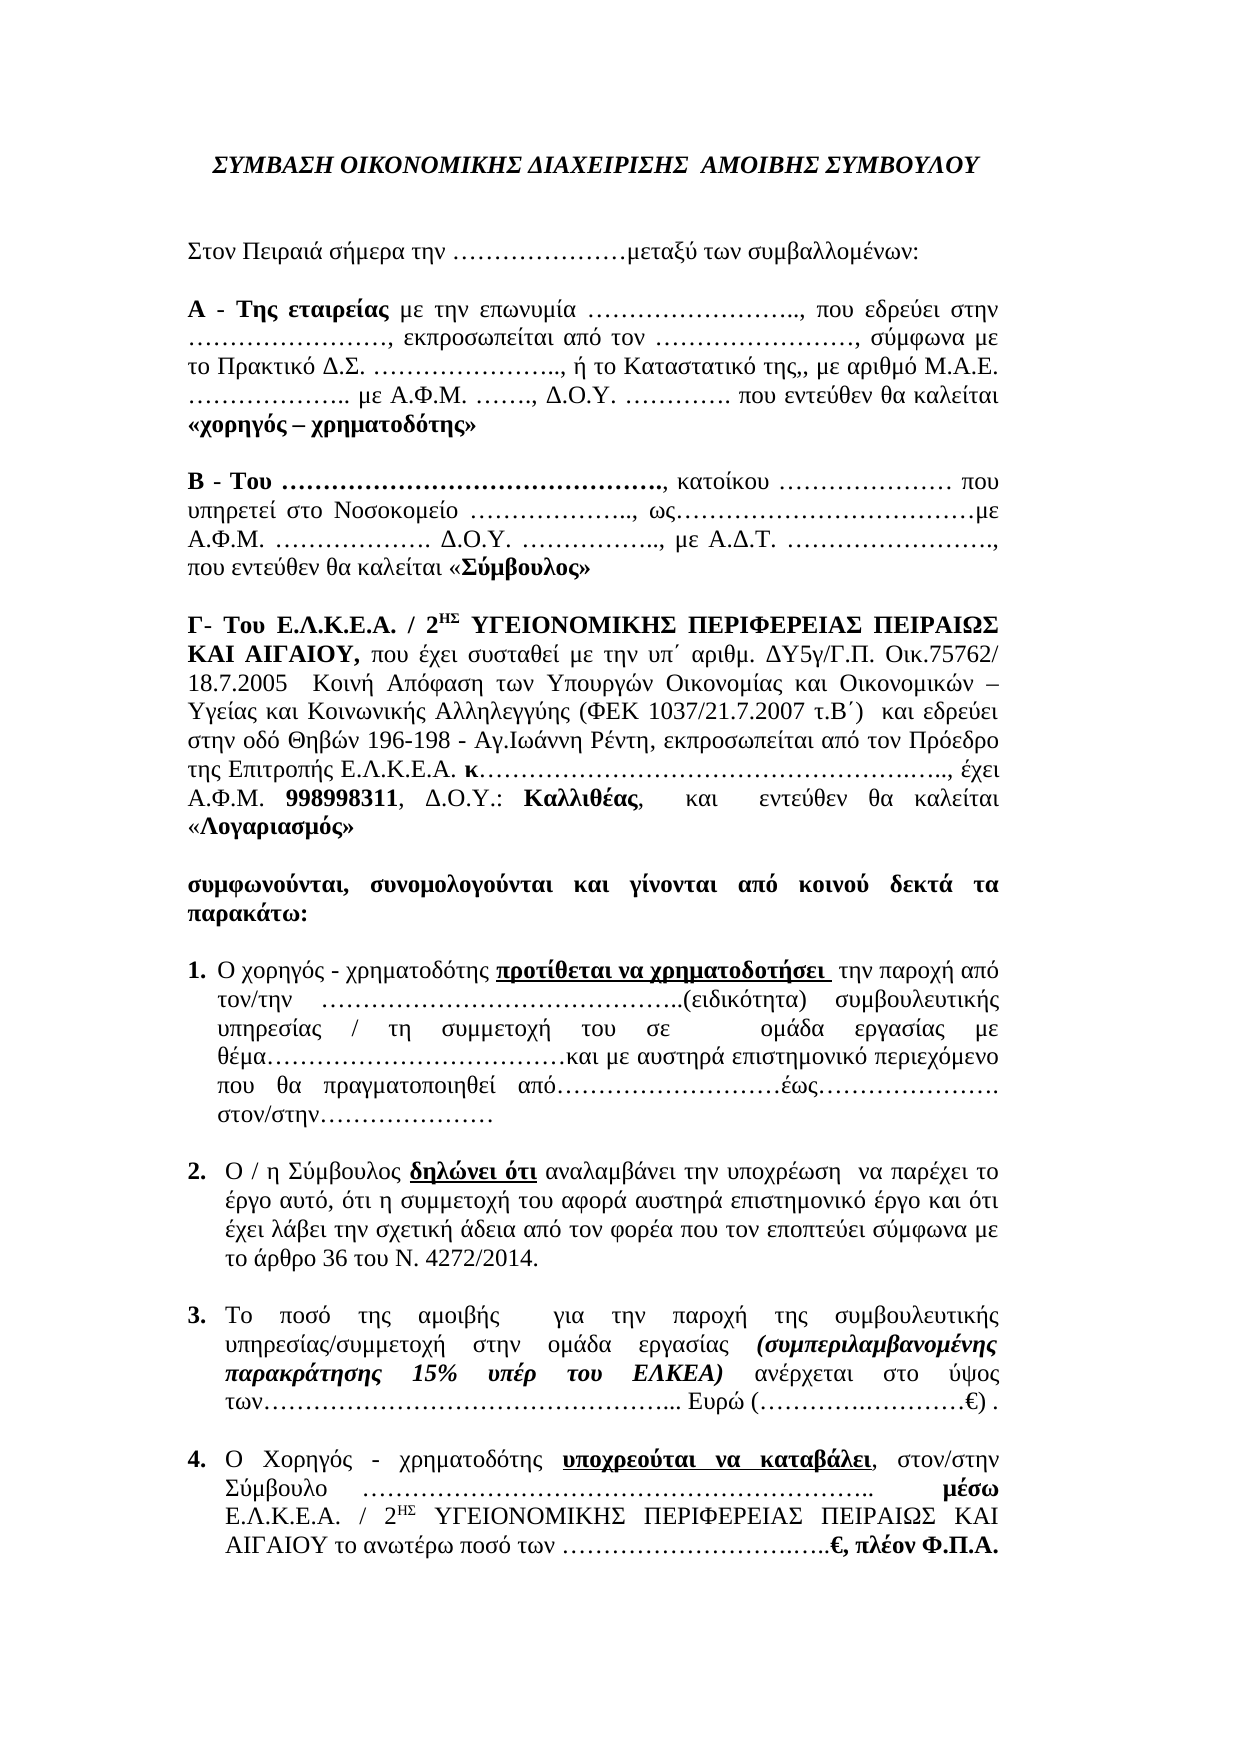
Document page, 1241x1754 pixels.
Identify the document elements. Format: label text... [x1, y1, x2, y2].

list Ο Χορηγός - χρηματοδότης υποχρεούται να καταβάλει, στον/στην Σύμβουλο …………………………………………………….. μέσω Ε.Λ.Κ.Ε.Α. / 2ΗΣ ΥΓΕΙΟΝΟΜΙΚΗΣ ΠΕΡΙΦΕΡΕΙΑΣ ΠΕΙΡΑΙΩΣ ΚΑΙ ΑΙΓΑΙΟΥ το ανωτέρω ποσό των ……………………….…..€, πλέον Φ.Π.Α. [187, 1444, 999, 1559]
text Γ- Του Ε.Λ.Κ.Ε.Α. / 2ΗΣ ΥΓΕΙΟΝΟΜΙΚΗΣ ΠΕΡΙΦΕΡΕΙΑΣ ΠΕΙΡΑΙΩΣ ΚΑΙ ΑΙΓΑΙΟΥ, που έχει συσταθεί με την υπ΄ αριθμ. ΔΥ5γ/Γ.Π. Οικ.75762/ 18.7.2005 Κοινή Απόφαση των Υπουργών Οικονομίας και Οικονομικών – Υγείας και Κοινωνικής Αλληλεγγύης (ΦΕΚ 1037/21.7.2007 τ.Β΄) και εδρεύει στην οδό Θηβών 196-198 - Αγ.Ιωάννη Ρέντη, εκπροσωπείται από τον Πρόεδρο της Επιτροπής Ε.Λ.Κ.Ε.Α. κ…………………………………………….….., έχει Α.Φ.Μ. 998998311, Δ.Ο.Υ.: Καλλιθέας, και εντεύθεν θα καλείται «Λογαριασμός» [187, 610, 999, 840]
text Β - Του ………………………………………., κατοίκου ………………… που υπηρετεί στο Νοσοκομείο ……………….., ως………………………………με Α.Φ.Μ. ………………. Δ.Ο.Υ. …………….., με Α.Δ.Τ. ……………………., που εντεύθεν θα καλείται «Σύμβουλος» [187, 466, 999, 581]
list Ο χορηγός - χρηματοδότης προτίθεται να χρηματοδοτήσει την παροχή από τον/την ……………………………………..(ειδικότητα) συμβουλευτικής υπηρεσίας / τη συμμετοχή του σε ομάδα εργασίας με θέμα………………………………και με αυστηρά επιστημονικό περιεχόμενο που θα πραγματοποιηθεί από………………………έως…………………. στον/στην………………… [187, 955, 999, 1128]
text Στον Πειραιά σήμερα την …………………μεταξύ των συμβαλλομένων: [187, 236, 999, 265]
text συμφωνούνται, συνομολογούνται και γίνονται από κοινού δεκτά τα παρακάτω: [187, 869, 999, 926]
list Ο / η Σύμβουλος δηλώνει ότι αναλαμβάνει την υποχρέωση να παρέχει το έργο αυτό, ότι η συμμετοχή του αφορά αυστηρά επιστημονικό έργο και ότι έχει λάβει την σχετική άδεια από τον φορέα που τον εποπτεύει σύμφωνα με το άρθρο 36 του Ν. 4272/2014. [187, 1156, 999, 1271]
subtitle ΣΥΜΒΑΣΗ ΟΙΚΟΝΟΜΙΚΗΣ ΔΙΑΧΕΙΡΙΣΗΣ ΑΜΟΙΒΗΣ ΣΥΜΒΟΥΛΟΥ [187, 150, 999, 179]
list Το ποσό της αμοιβής για την παροχή της συμβουλευτικής υπηρεσίας/συμμετοχή στην ομάδα εργασίας (συμπεριλαμβανομένης παρακράτησης 15% υπέρ του ΕΛΚΕΑ) ανέρχεται στο ύψος των…………………………………………... Ευρώ (………….…………€) . [187, 1300, 999, 1415]
text Α - Της εταιρείας με την επωνυμία …………………….., που εδρεύει στην ……………………, εκπροσωπείται από τον ……………………, σύμφωνα με το Πρακτικό Δ.Σ. ………………….., ή το Καταστατικό της,, με αριθμό Μ.Α.Ε. ……………….. με Α.Φ.Μ. ……., Δ.Ο.Υ. …………. που εντεύθεν θα καλείται «χορηγός – χρηματοδότης» [187, 294, 999, 437]
